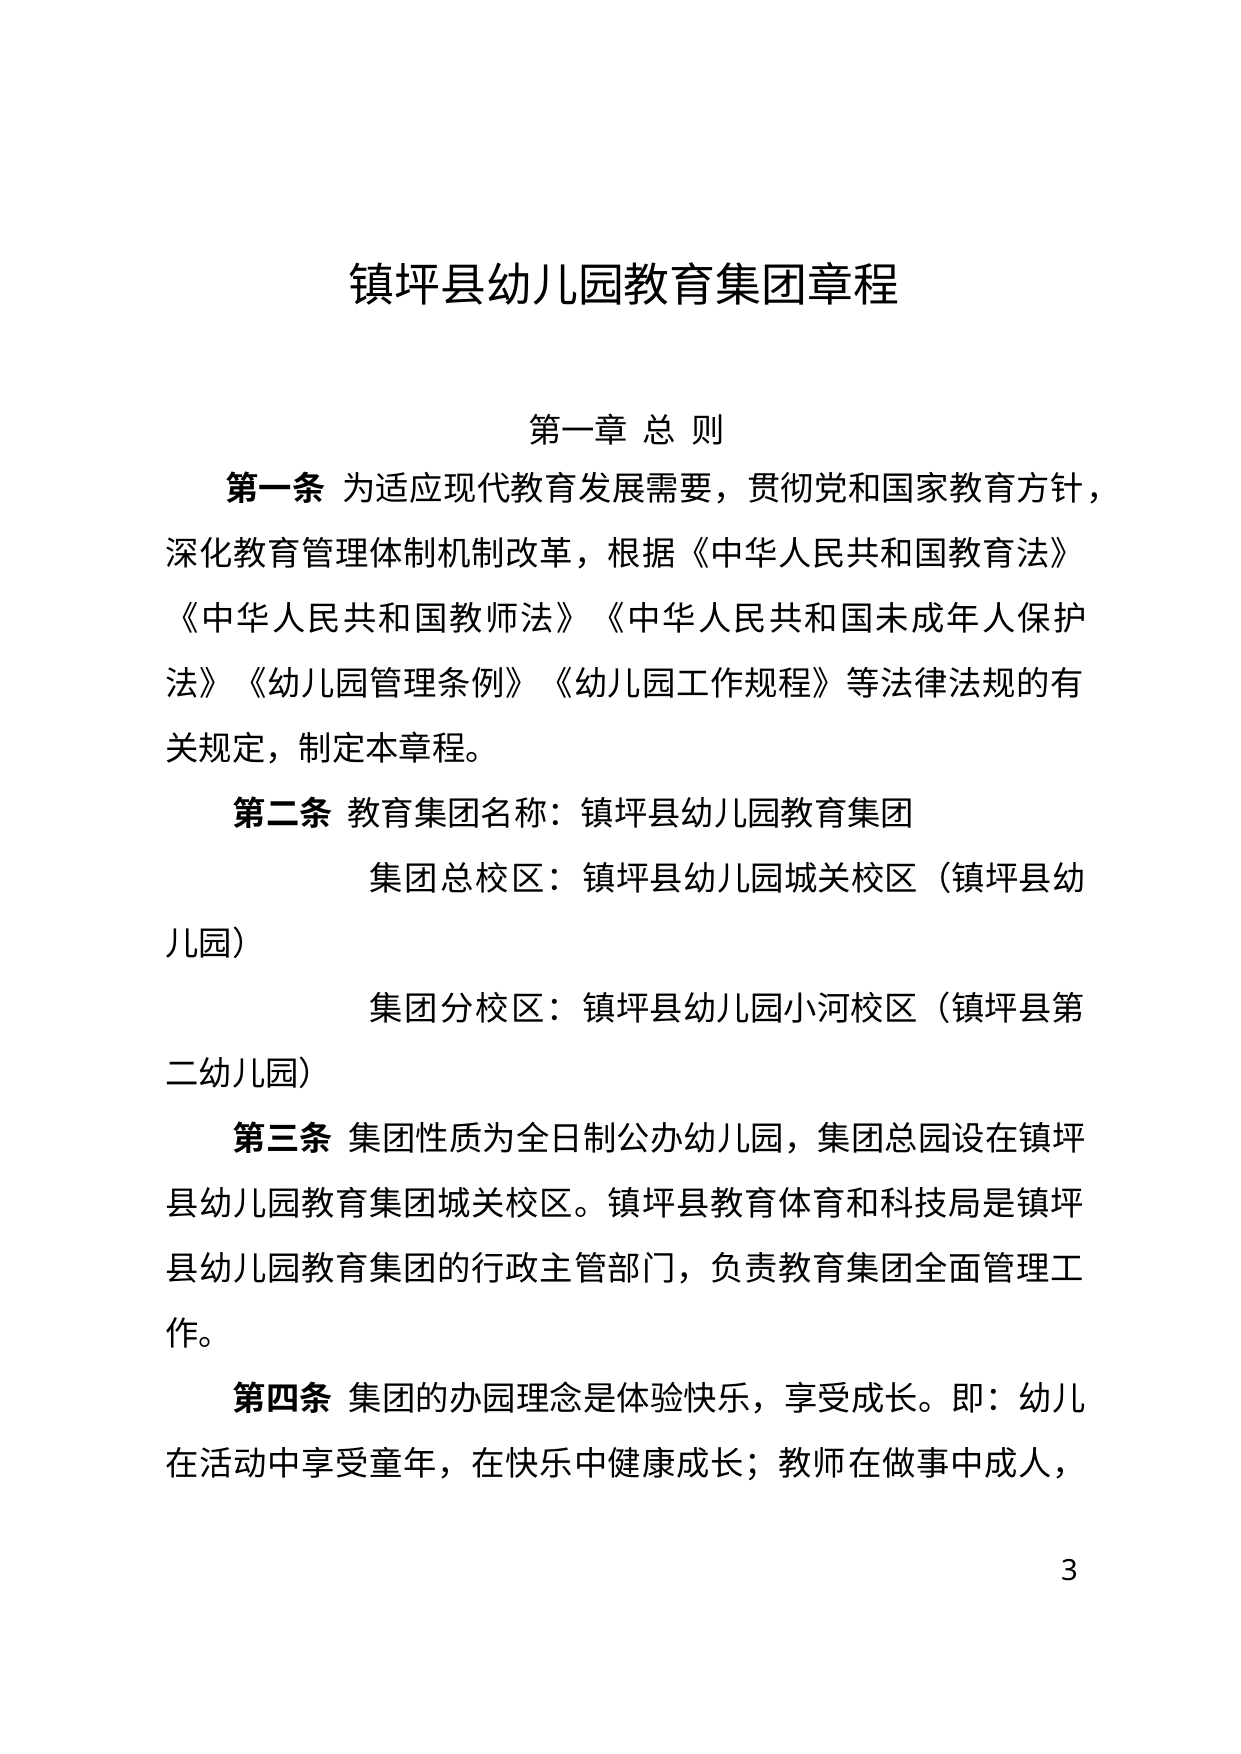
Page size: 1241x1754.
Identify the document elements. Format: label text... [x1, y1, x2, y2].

text 第二条 教育集团名称：镇坪县幼儿园教育集团 [165, 779, 1087, 844]
text 集团总校区：镇坪县幼儿园城关校区（镇坪县幼儿园） [165, 844, 1087, 974]
text 集团分校区：镇坪县幼儿园小河校区（镇坪县第二幼儿园） [165, 974, 1087, 1104]
text 第三条 集团性质为全日制公办幼儿园，集团总园设在镇坪县幼儿园教育集团城关校区。镇坪县教育体育和科技局是镇坪县幼儿园教育集团的行政主管部门，负责教育集团全面管理工作。 [165, 1104, 1087, 1364]
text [165, 1364, 1087, 1494]
text 镇坪县幼儿园教育集团章程 [165, 233, 1087, 330]
text 第一条 为适应现代教育发展需要，贯彻党和国家教育方针，深化教育管理体制机制改革，根据《中华人民共和国教育法》《中华人民共和国教师法》《中华人民共和国未成年人保护法》《幼儿园管理条例》《幼儿园工作规程》等法律法规的有关规定，制定本章程。 [165, 454, 1087, 779]
text 第一章 总 则 [165, 395, 1087, 454]
